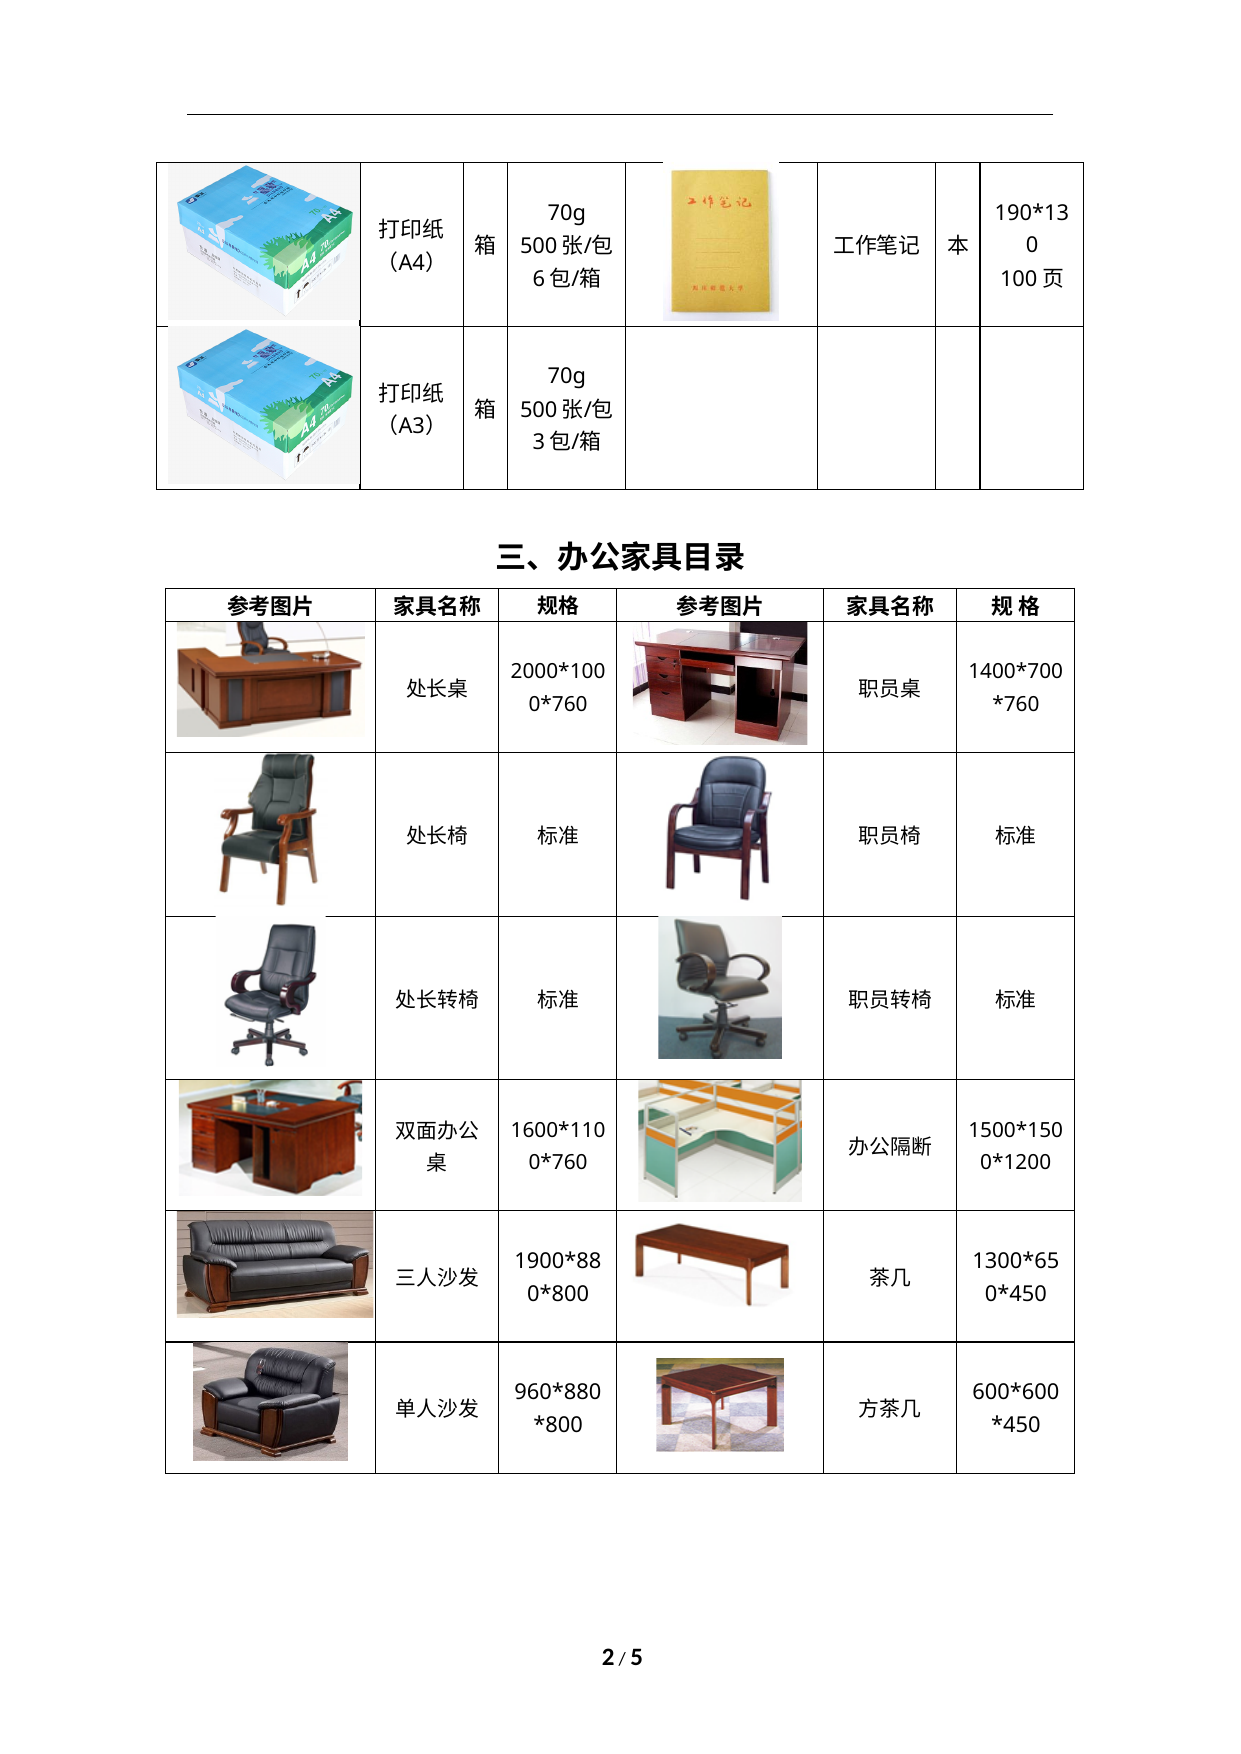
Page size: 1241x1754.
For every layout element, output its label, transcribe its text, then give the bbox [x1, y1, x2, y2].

table_header 参考图片 [617, 589, 823, 621]
table_cell 处长转椅 [376, 917, 498, 1079]
table_cell [818, 327, 935, 489]
picture [215, 916, 326, 1067]
table_cell 本 [936, 163, 979, 326]
table_cell 1500*1500*1200 [957, 1080, 1074, 1210]
table_cell [617, 917, 823, 1079]
table_header 规格 [499, 589, 616, 621]
table_cell 箱 [464, 163, 507, 326]
table_cell 打印纸 （A3） [361, 327, 463, 489]
table_cell 70g 500张/包 6包/箱 [508, 163, 625, 326]
picture [168, 163, 360, 320]
table_cell 单人沙发 [376, 1343, 498, 1472]
table_cell 三人沙发 [376, 1211, 498, 1341]
text 三、办公家具目录 [187, 523, 1053, 588]
table_header 参考图片 [166, 589, 375, 621]
table_cell [617, 1080, 823, 1210]
table_cell 茶几 [824, 1211, 956, 1341]
table_cell 职员桌 [824, 622, 956, 752]
table_cell [166, 1343, 375, 1472]
table_cell [617, 1211, 823, 1341]
picture [663, 162, 779, 321]
table_cell 960*880*800 [499, 1343, 616, 1472]
table_cell 1600*1100*760 [499, 1080, 616, 1210]
table_cell 标准 [499, 753, 616, 916]
picture [176, 1211, 374, 1318]
table_cell [166, 753, 375, 916]
picture [648, 753, 792, 905]
table_cell 工作笔记 [818, 163, 935, 326]
table_cell [626, 327, 817, 489]
table_cell 1900*880*800 [499, 1211, 616, 1341]
picture [628, 1211, 812, 1313]
picture [178, 1080, 363, 1196]
table_header 家具名称 [824, 589, 956, 621]
table_cell 职员转椅 [824, 917, 956, 1079]
picture [658, 916, 782, 1059]
table_cell [626, 163, 817, 326]
table_cell 职员椅 [824, 753, 956, 916]
table_cell 双面办公桌 [376, 1080, 498, 1210]
picture [632, 622, 808, 745]
picture [213, 753, 328, 908]
picture [168, 326, 360, 484]
table_header 规 格 [957, 589, 1074, 621]
table_cell 箱 [464, 327, 507, 489]
table_cell [981, 327, 1083, 489]
table_cell 1300*650*450 [957, 1211, 1074, 1341]
table_cell 处长椅 [376, 753, 498, 916]
table_cell [166, 1211, 375, 1341]
table_cell [936, 327, 979, 489]
table_cell 打印纸 （A4） [361, 163, 463, 326]
table_cell 方茶几 [824, 1343, 956, 1472]
table_cell 标准 [957, 917, 1074, 1079]
table_header 家具名称 [376, 589, 498, 621]
table_cell 标准 [957, 753, 1074, 916]
table_cell [166, 622, 375, 752]
picture [176, 622, 365, 737]
picture [193, 1342, 348, 1461]
table_cell 处长桌 [376, 622, 498, 752]
table_cell 190*130 100页 [981, 163, 1083, 326]
table_cell 办公隔断 [824, 1080, 956, 1210]
picture [638, 1080, 802, 1202]
table_cell [166, 917, 375, 1079]
table_cell [166, 1080, 375, 1210]
table_cell 2000*1000*760 [499, 622, 616, 752]
table_cell 70g 500张/包 3包/箱 [508, 327, 625, 489]
table_cell [617, 1343, 823, 1472]
table_cell [157, 327, 359, 489]
table_cell [157, 163, 359, 326]
table_cell 标准 [499, 917, 616, 1079]
table_cell 600*600*450 [957, 1343, 1074, 1472]
table_cell 1400*700*760 [957, 622, 1074, 752]
picture [656, 1358, 784, 1452]
table_cell [617, 622, 823, 752]
table_cell [617, 753, 823, 916]
